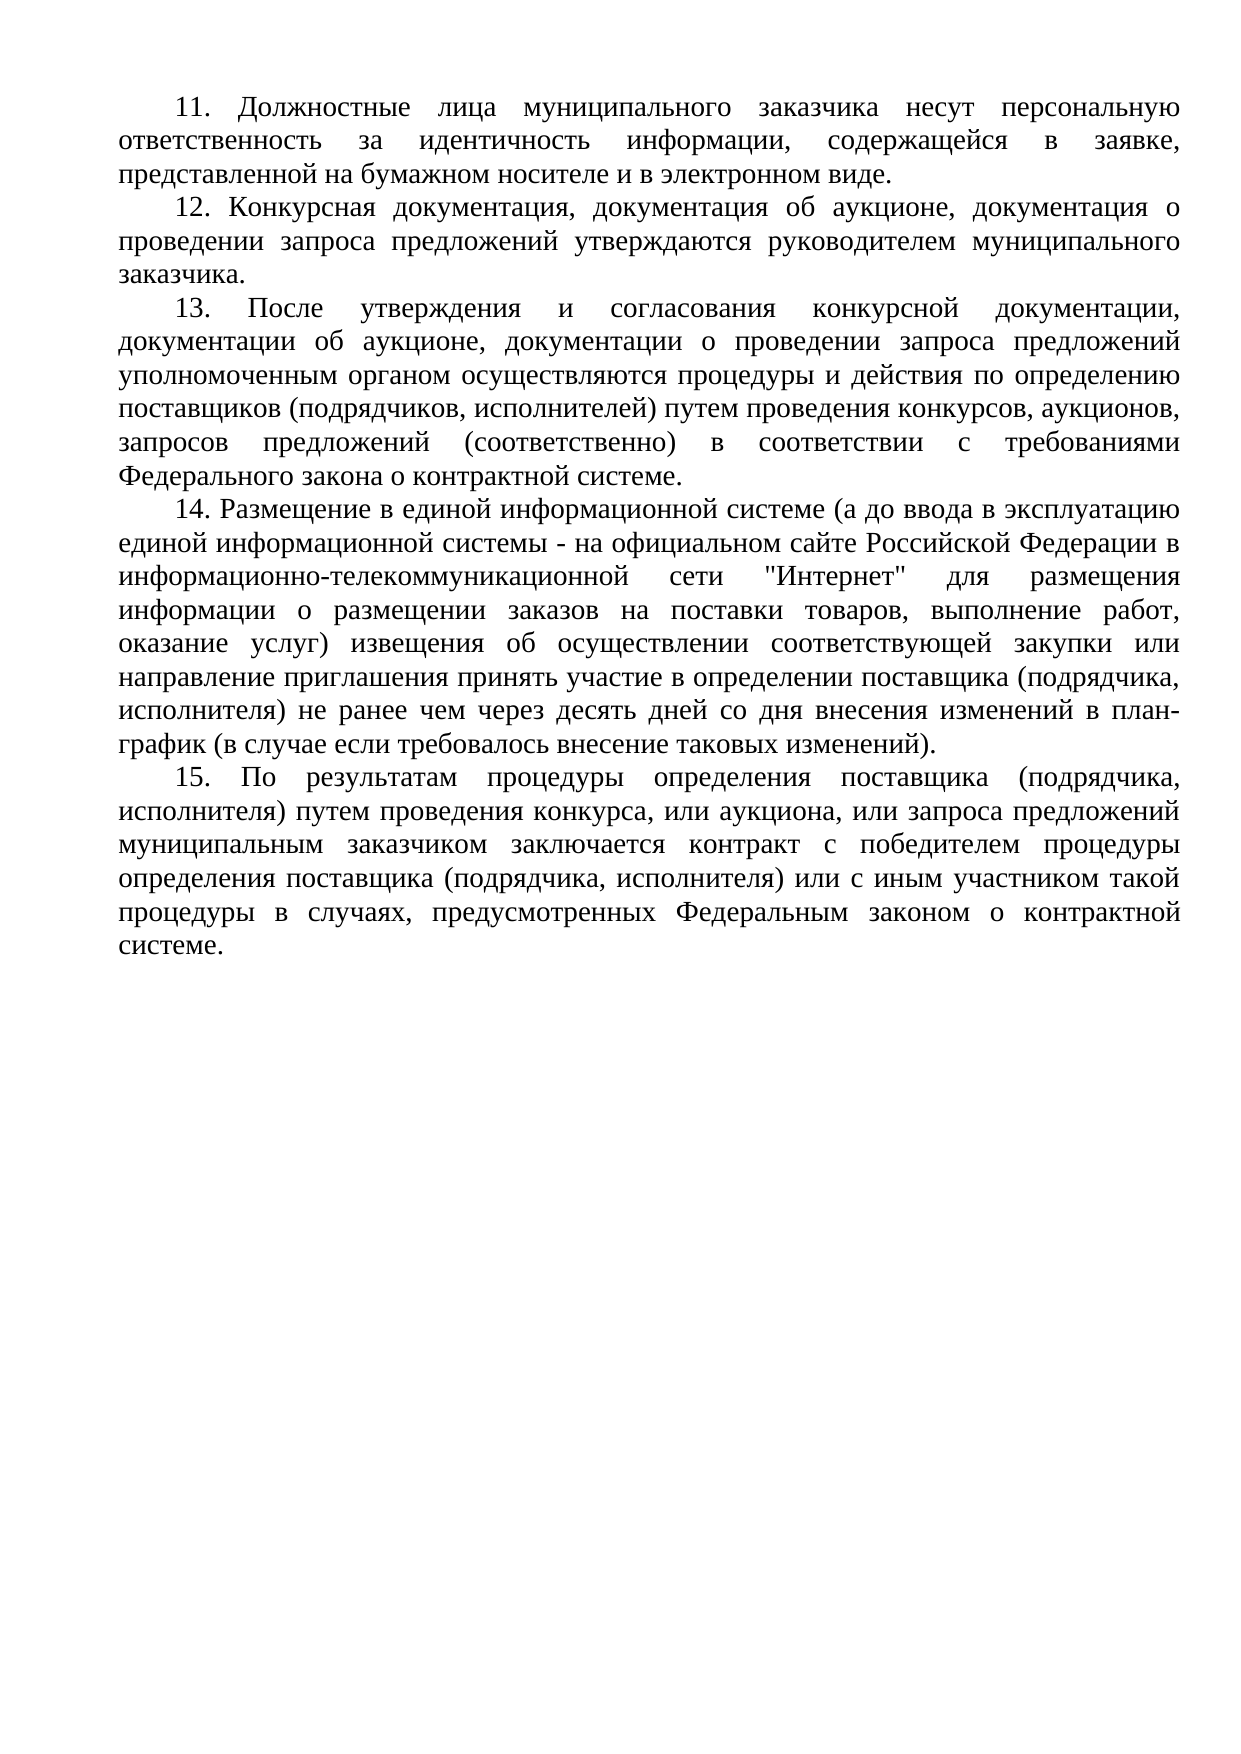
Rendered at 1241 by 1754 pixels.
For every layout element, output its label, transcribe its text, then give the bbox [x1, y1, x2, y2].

text 15. По результатам процедуры определения поставщика (подрядчика, исполнителя) путем проведения конкурса, или аукциона, или запроса предложений муниципальным заказчиком заключается контракт с победителем процедуры определения поставщика (подрядчика, исполнителя) или с иным участником такой процедуры в случаях, предусмотренных Федеральным законом о контрактной системе. [118, 759, 1181, 961]
text 11. Должностные лица муниципального заказчика несут персональную ответственность за идентичность информации, содержащейся в заявке, представленной на бумажном носителе и в электронном виде. [118, 89, 1181, 189]
text 14. Размещение в единой информационной системе (а до ввода в эксплуатацию единой информационной системы - на официальном сайте Российской Федерации в информационно-телекоммуникационной сети "Интернет" для размещения информации о размещении заказов на поставки товаров, выполнение работ, оказание услуг) извещения об осуществлении соответствующей закупки или направление приглашения принять участие в определении поставщика (подрядчика, исполнителя) не ранее чем через десять дней со дня внесения изменений в план-график (в случае если требовалось внесение таковых изменений). [118, 491, 1181, 759]
text 13. После утверждения и согласования конкурсной документации, документации об аукционе, документации о проведении запроса предложений уполномоченным органом осуществляются процедуры и действия по определению поставщиков (подрядчиков, исполнителей) путем проведения конкурсов, аукционов, запросов предложений (соответственно) в соответствии с требованиями Федерального закона о контрактной системе. [118, 290, 1181, 491]
text 12. Конкурсная документация, документация об аукционе, документация о проведении запроса предложений утверждаются руководителем муниципального заказчика. [118, 189, 1181, 290]
